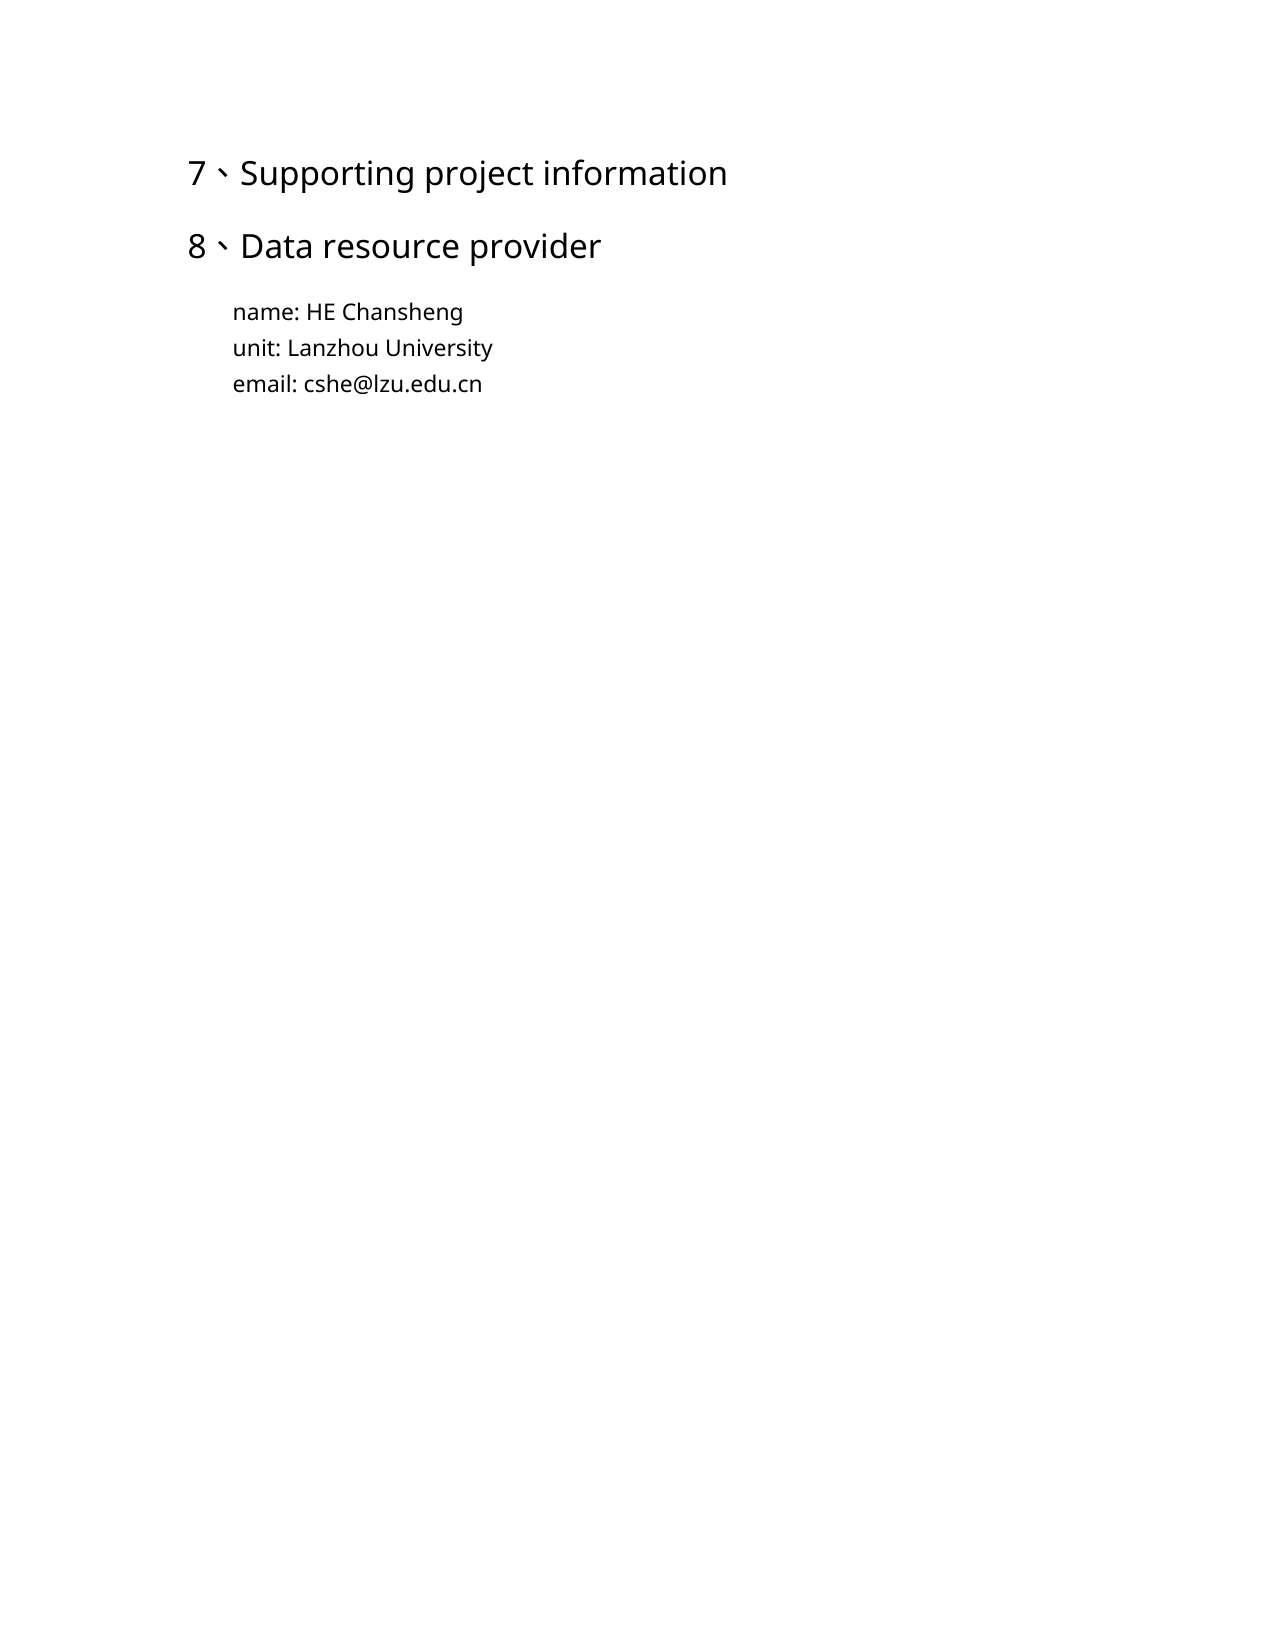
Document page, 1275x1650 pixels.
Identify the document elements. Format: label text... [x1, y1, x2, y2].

text 7、Supporting project information [187, 150, 1087, 195]
text 8、Data resource provider [187, 223, 1087, 268]
text name: HE Chansheng unit: Lanzhou University email: cshe@lzu.edu.cn [232, 296, 1087, 471]
